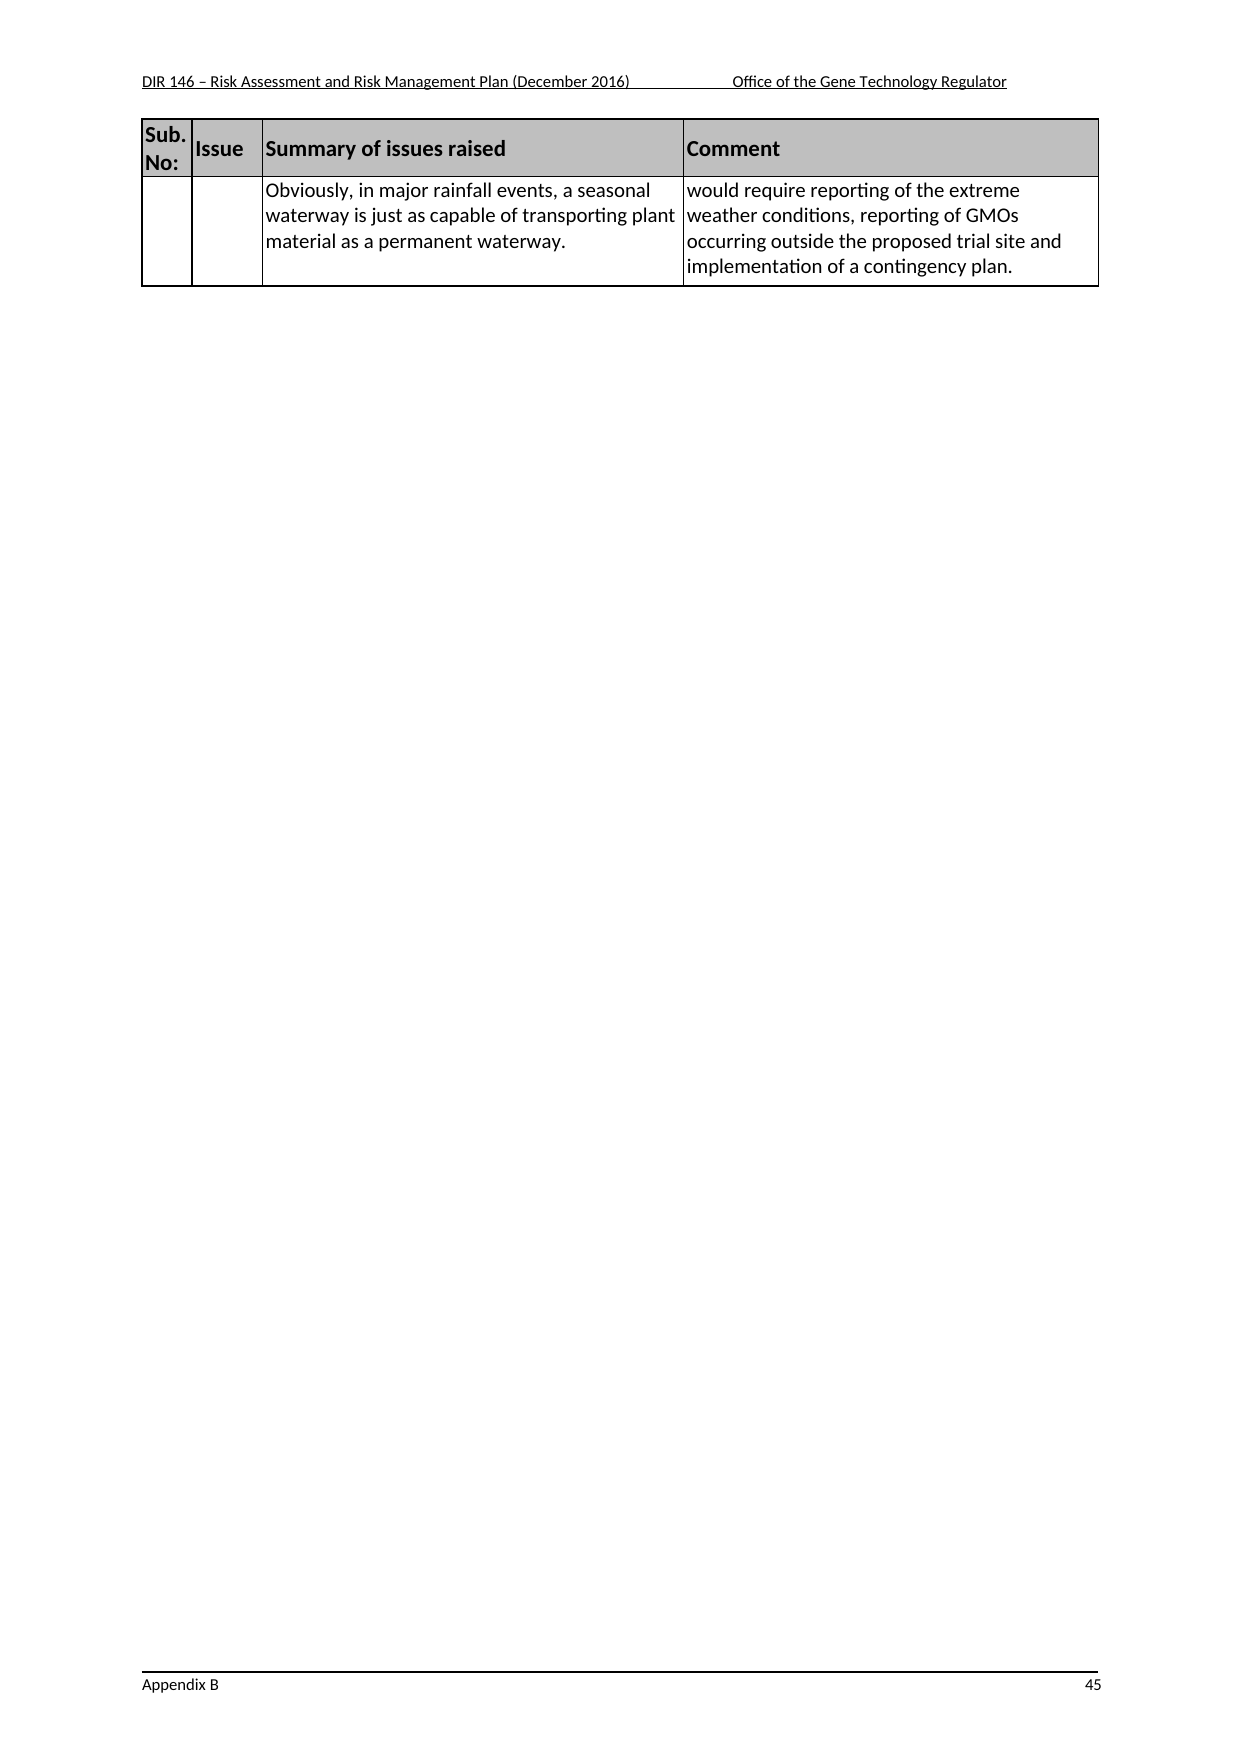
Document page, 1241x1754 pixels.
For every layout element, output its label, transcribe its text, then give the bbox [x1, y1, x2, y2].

table_header Sub. No: [143, 120, 191, 176]
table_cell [684, 177, 1098, 285]
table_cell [263, 177, 683, 285]
table_header Summary of issues raised [263, 120, 683, 176]
table_cell 5 [143, 177, 191, 285]
table_header Comment [684, 120, 1098, 176]
table_header Issue [193, 120, 262, 176]
table_cell L [193, 177, 262, 285]
